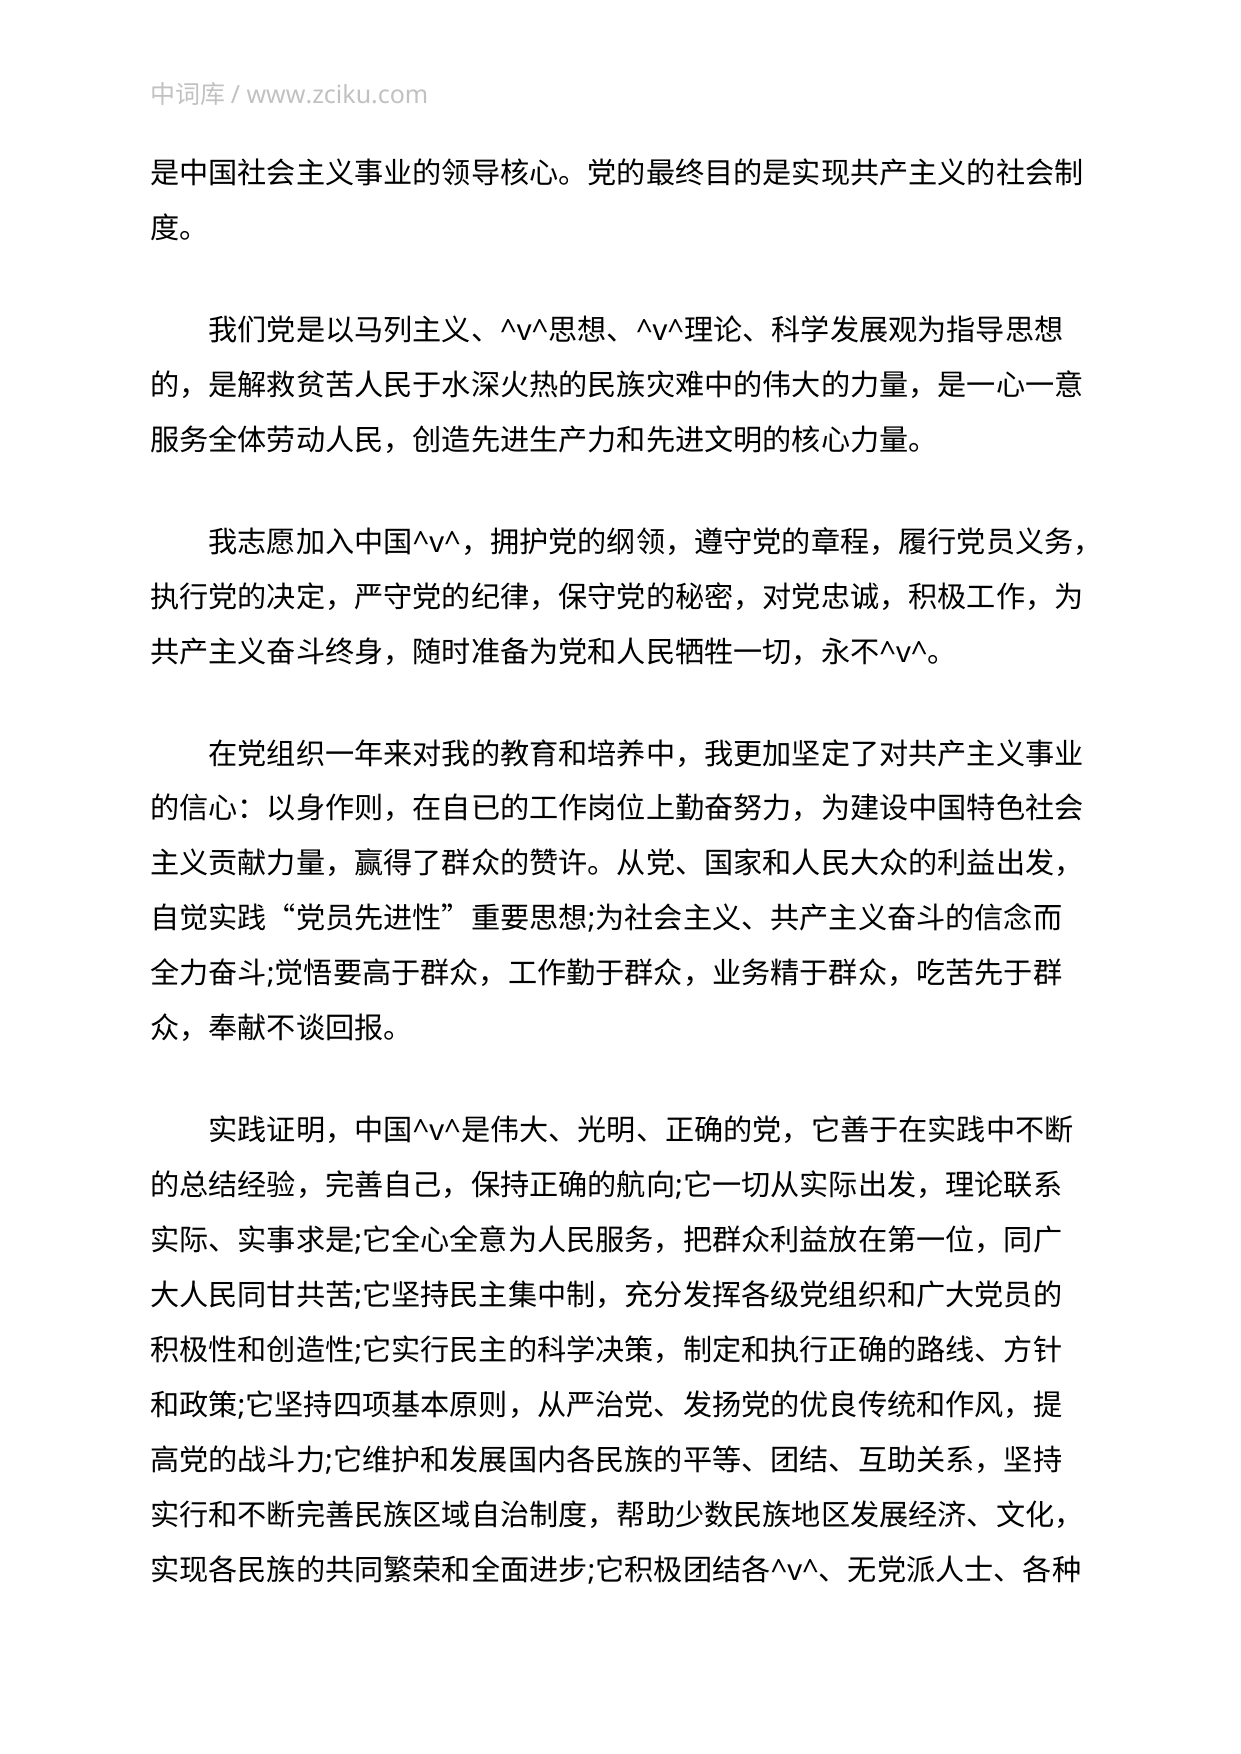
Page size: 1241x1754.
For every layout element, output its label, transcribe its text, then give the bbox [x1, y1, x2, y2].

text 我们党是以马列主义、^v^思想、^v^理论、科学发展观为指导思想的，是解救贫苦人民于水深火热的民族灾难中的伟大的力量，是一心一意服务全体劳动人民，创造先进生产力和先进文明的核心力量。 [150, 307, 1090, 459]
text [150, 1107, 1090, 1589]
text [150, 150, 1090, 247]
text 我志愿加入中国^v^，拥护党的纲领，遵守党的章程，履行党员义务，执行党的决定，严守党的纪律，保守党的秘密，对党忠诚，积极工作，为共产主义奋斗终身，随时准备为党和人民牺牲一切，永不^v^。 [150, 518, 1090, 671]
text 在党组织一年来对我的教育和培养中，我更加坚定了对共产主义事业的信心：以身作则，在自已的工作岗位上勤奋努力，为建设中国特色社会主义贡献力量，赢得了群众的赞许。从党、国家和人民大众的利益出发，自觉实践“党员先进性”重要思想;为社会主义、共产主义奋斗的信念而全力奋斗;觉悟要高于群众，工作勤于群众，业务精于群众，吃苦先于群众，奉献不谈回报。 [150, 730, 1090, 1047]
